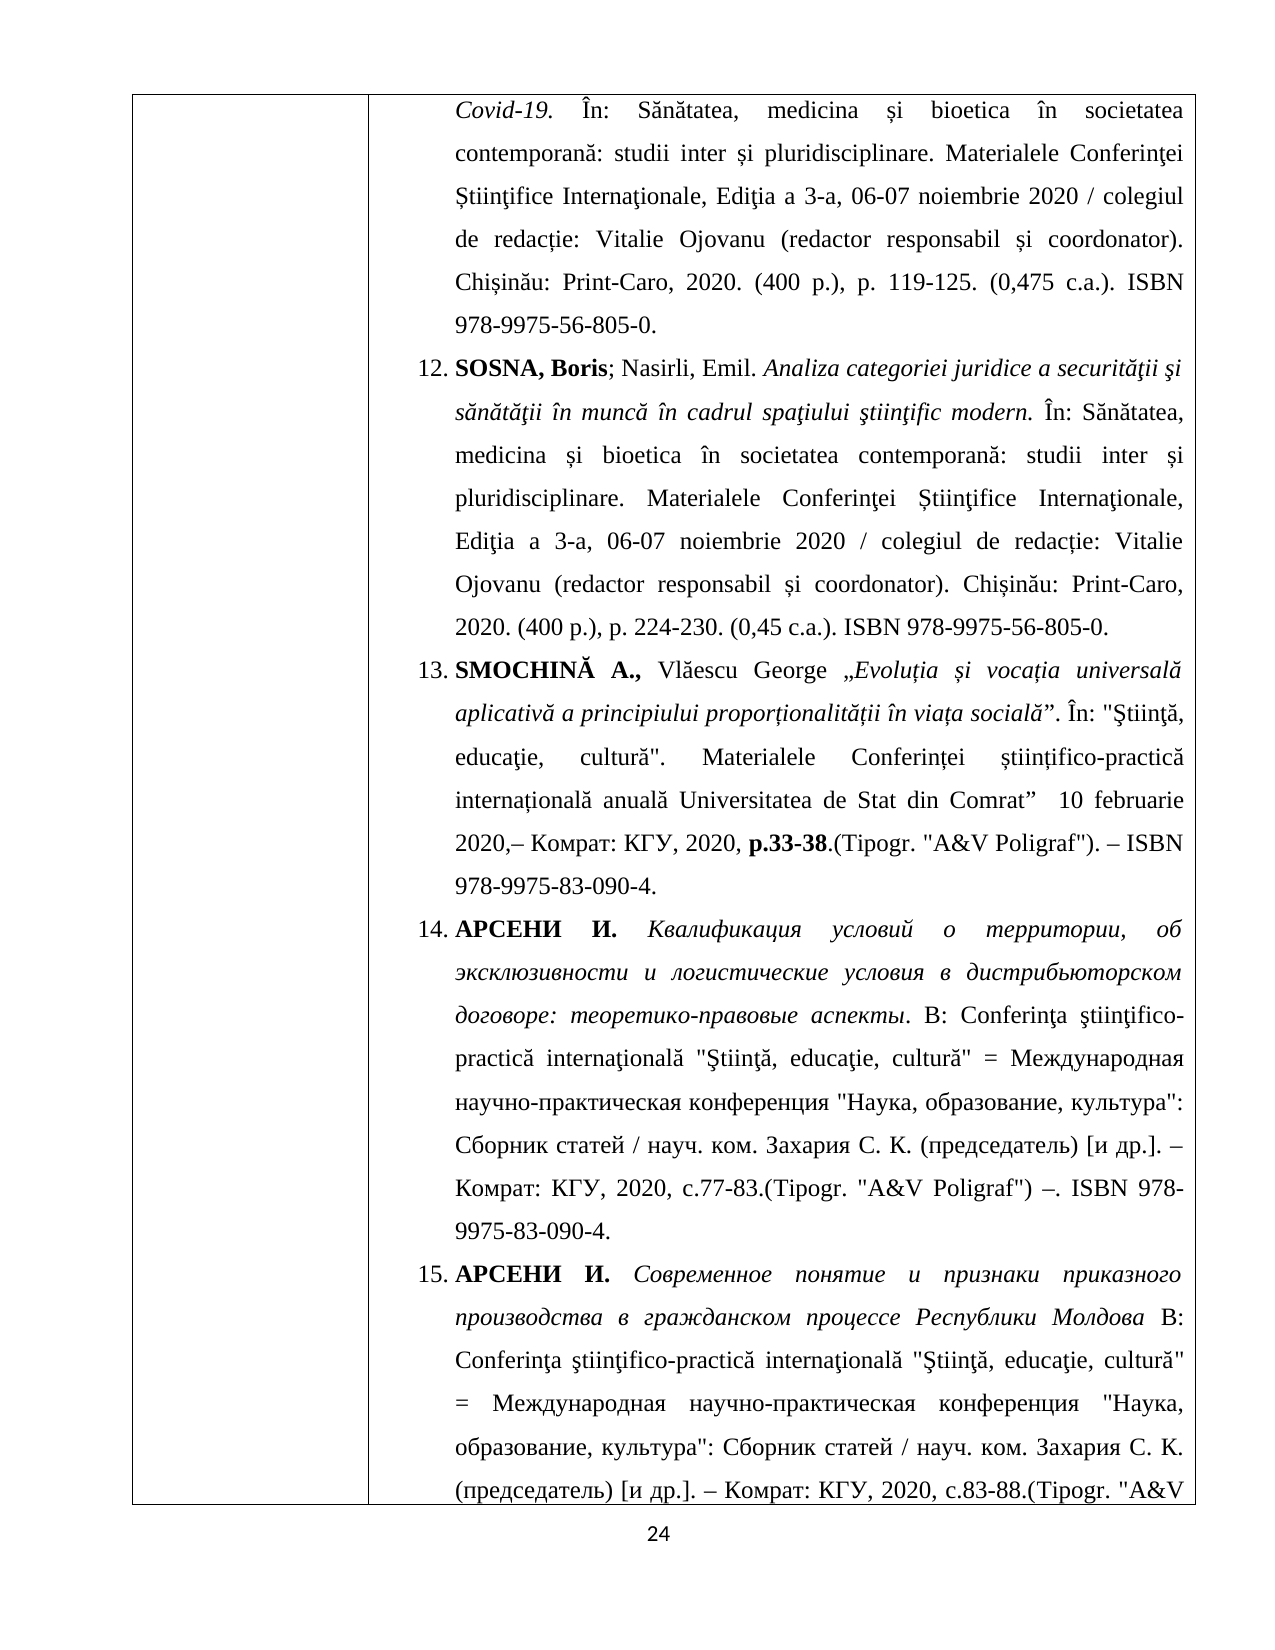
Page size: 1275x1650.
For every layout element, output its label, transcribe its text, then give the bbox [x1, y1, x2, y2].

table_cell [133, 95, 368, 1503]
